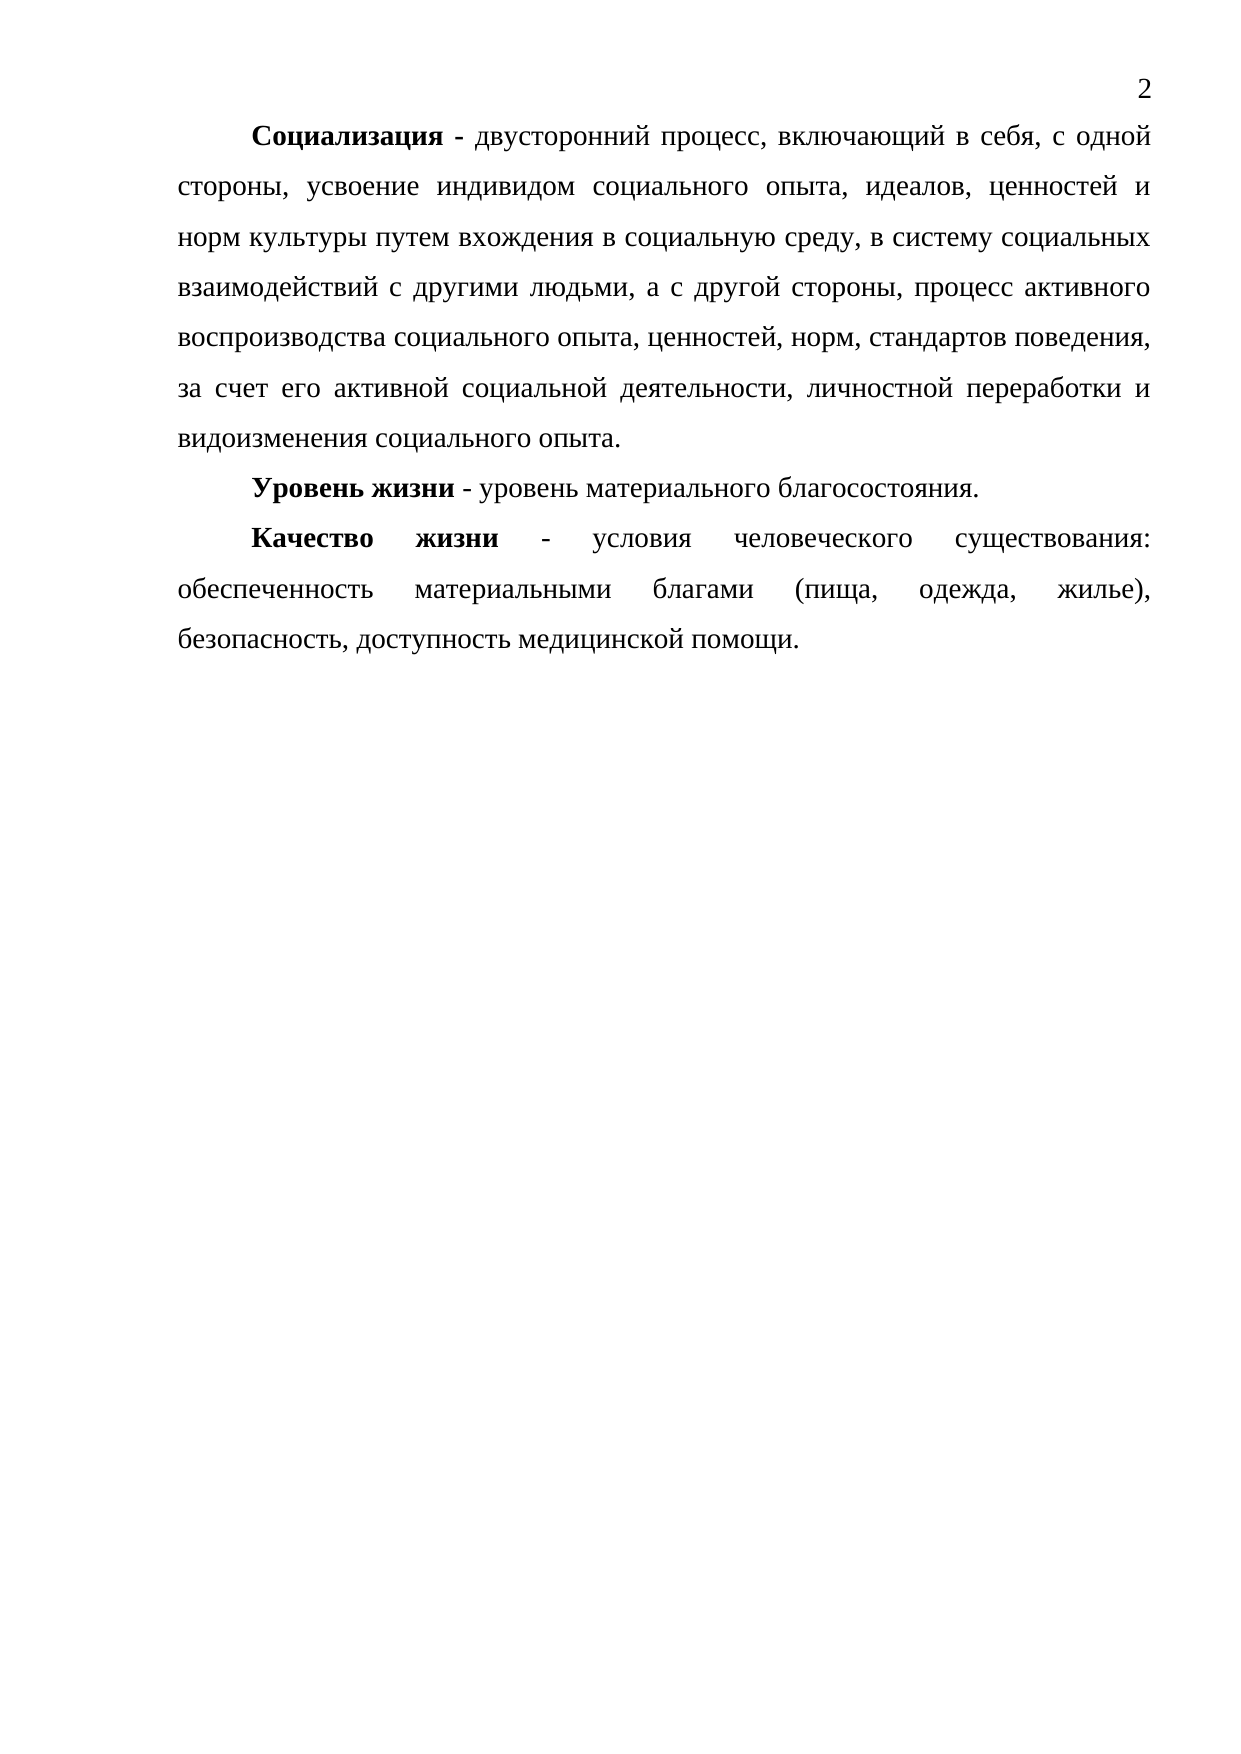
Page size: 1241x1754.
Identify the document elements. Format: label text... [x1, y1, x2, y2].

text Уровень жизни - уровень материального благосостояния. [177, 470, 1152, 504]
text Качество жизни - условия человеческого существования: обеспеченность материальными благами (пища, одежда, жилье), безопасность, доступность медицинской помощи. [177, 521, 1152, 655]
text Социализация - двусторонний процесс, включающий в себя, с одной стороны, усвоение индивидом социального опыта, идеалов, ценностей и норм культуры путем вхождения в социальную среду, в систему социальных взаимодействий с другими людьми, а с другой стороны, процесс активного воспроизводства социального опыта, ценностей, норм, стандартов поведения, за счет его активной социальной деятельности, личностной переработки и видоизменения социального опыта. [177, 118, 1152, 453]
